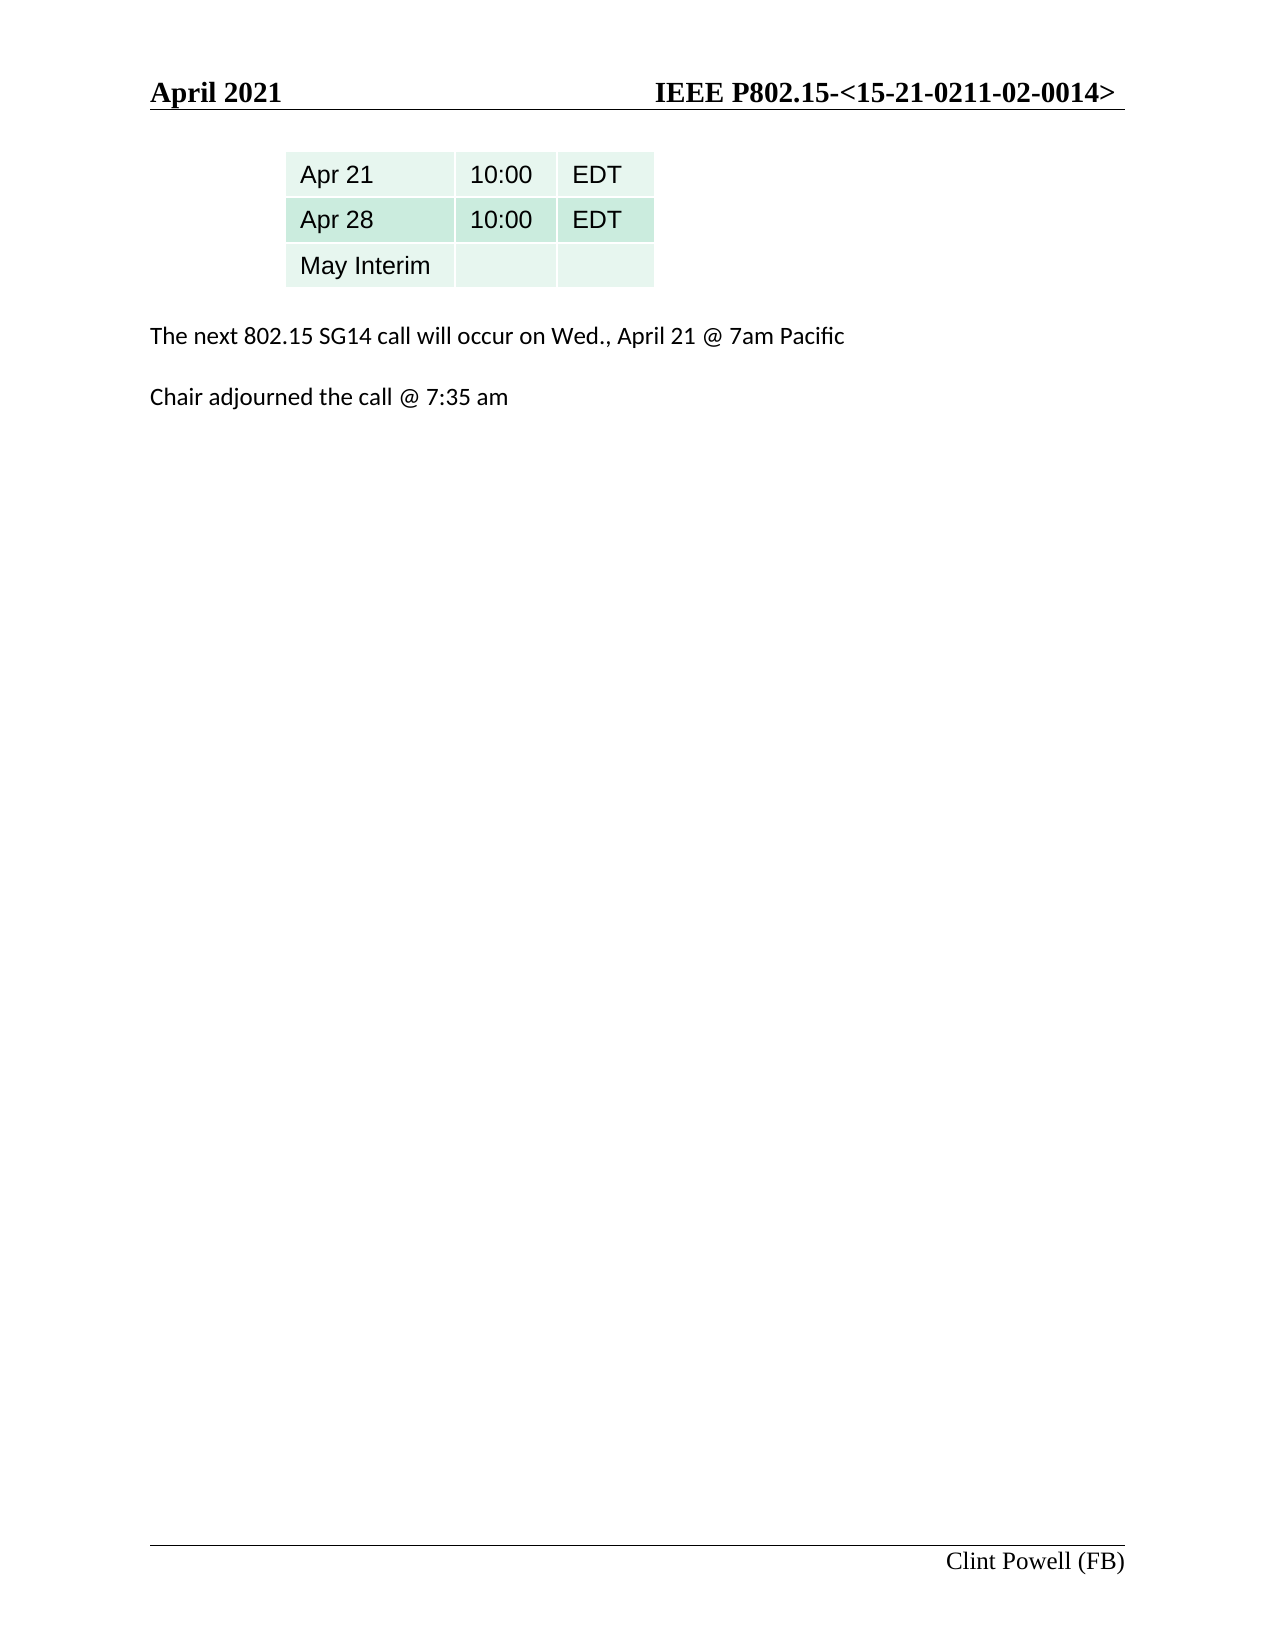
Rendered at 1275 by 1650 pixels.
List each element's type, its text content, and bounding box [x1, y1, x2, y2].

table_cell Apr 28 [286, 198, 454, 242]
table_cell EDT [558, 152, 654, 196]
table_cell EDT [558, 198, 654, 242]
table_cell 10:00 [456, 198, 556, 242]
table_cell 10:00 [456, 152, 556, 196]
table_cell [456, 244, 556, 287]
text The next 802.15 SG14 call will occur on Wed., April 21 @ 7am Pacific [150, 320, 1125, 351]
table_cell May Interim [286, 244, 454, 287]
text Chair adjourned the call @ 7:35 am [150, 381, 1125, 412]
table_cell Apr 21 [286, 152, 454, 196]
table_cell [558, 244, 654, 287]
